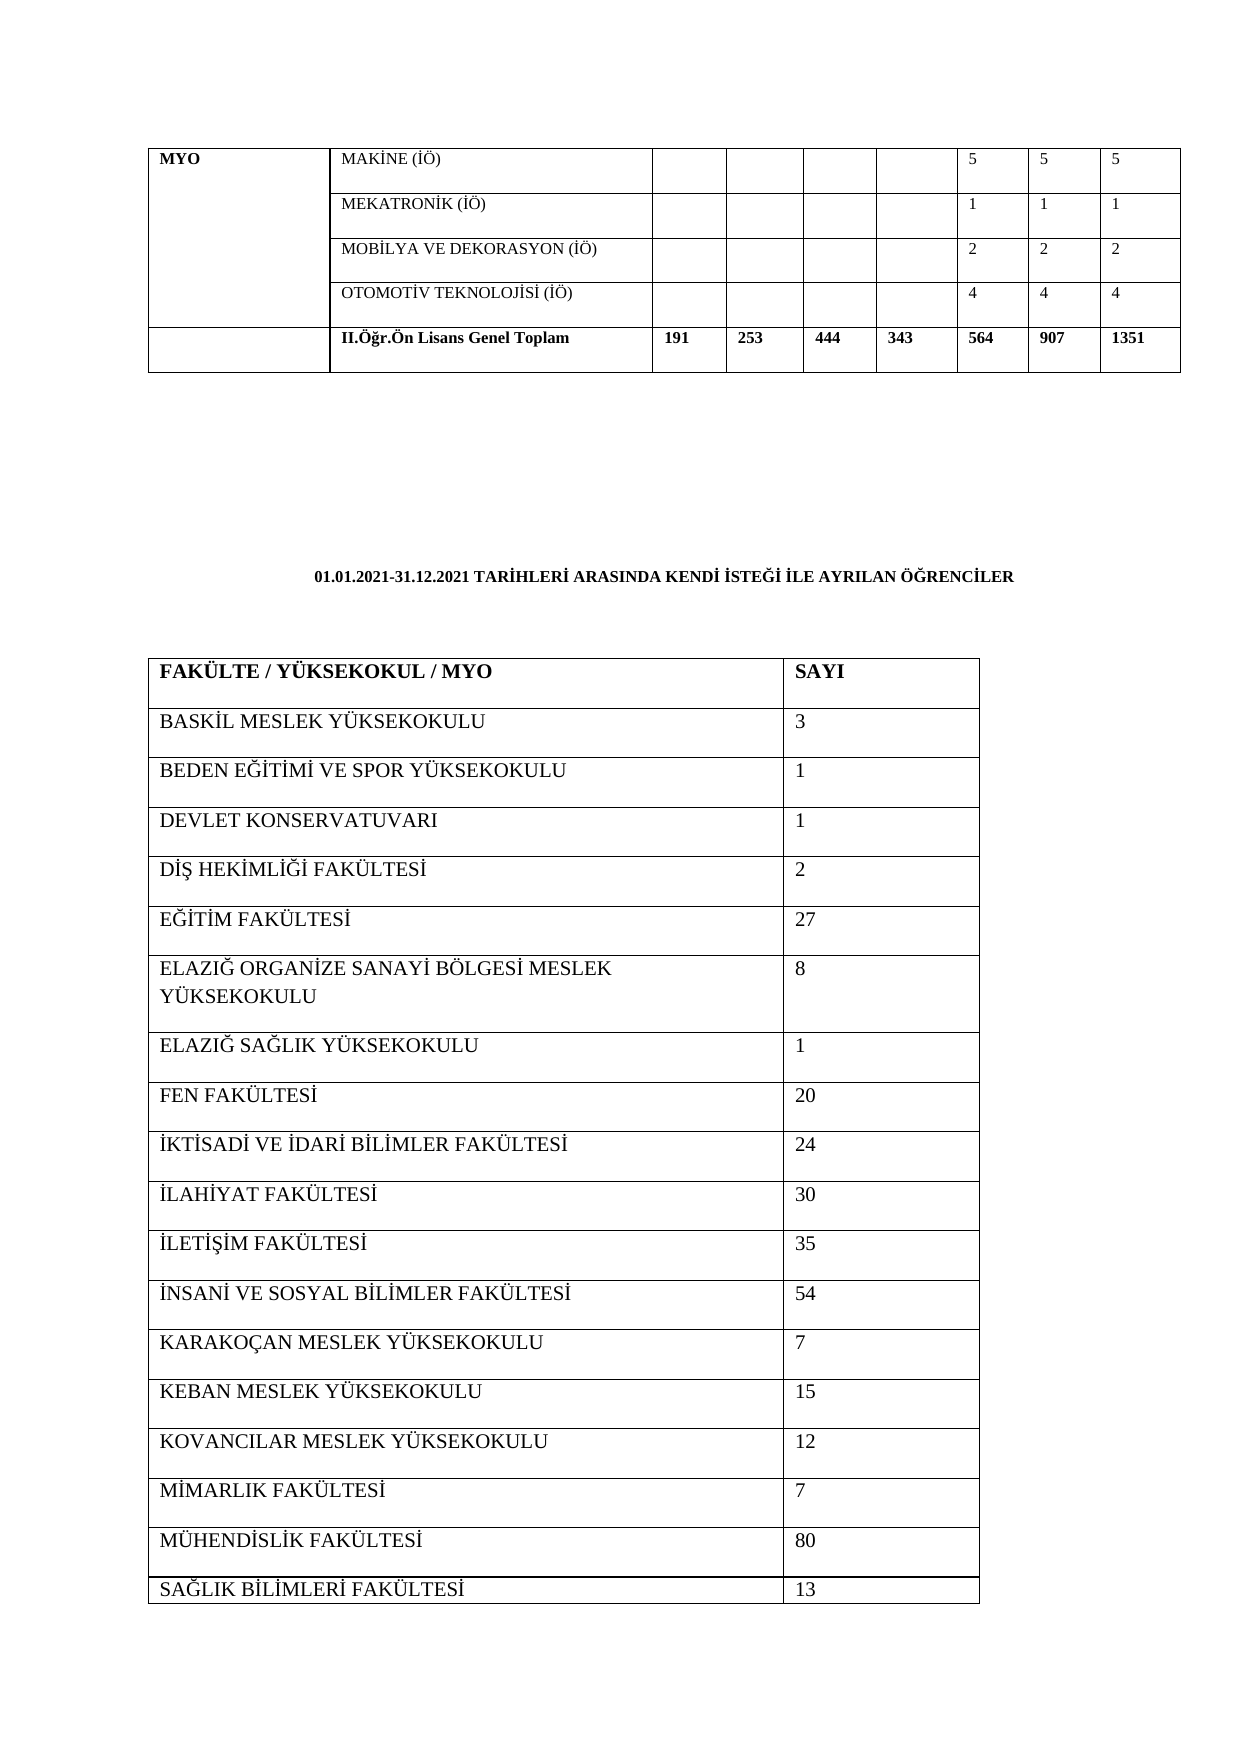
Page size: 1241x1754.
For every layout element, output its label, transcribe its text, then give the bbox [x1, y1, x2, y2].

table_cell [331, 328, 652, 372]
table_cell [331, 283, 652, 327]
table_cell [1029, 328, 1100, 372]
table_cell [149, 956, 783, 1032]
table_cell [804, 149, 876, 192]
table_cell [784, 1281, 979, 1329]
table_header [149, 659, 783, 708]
text 01.01.2021-31.12.2021 TARİHLERİ ARASINDA KENDİ İSTEĞİ İLE AYRILAN ÖĞRENCİLER [148, 567, 1181, 586]
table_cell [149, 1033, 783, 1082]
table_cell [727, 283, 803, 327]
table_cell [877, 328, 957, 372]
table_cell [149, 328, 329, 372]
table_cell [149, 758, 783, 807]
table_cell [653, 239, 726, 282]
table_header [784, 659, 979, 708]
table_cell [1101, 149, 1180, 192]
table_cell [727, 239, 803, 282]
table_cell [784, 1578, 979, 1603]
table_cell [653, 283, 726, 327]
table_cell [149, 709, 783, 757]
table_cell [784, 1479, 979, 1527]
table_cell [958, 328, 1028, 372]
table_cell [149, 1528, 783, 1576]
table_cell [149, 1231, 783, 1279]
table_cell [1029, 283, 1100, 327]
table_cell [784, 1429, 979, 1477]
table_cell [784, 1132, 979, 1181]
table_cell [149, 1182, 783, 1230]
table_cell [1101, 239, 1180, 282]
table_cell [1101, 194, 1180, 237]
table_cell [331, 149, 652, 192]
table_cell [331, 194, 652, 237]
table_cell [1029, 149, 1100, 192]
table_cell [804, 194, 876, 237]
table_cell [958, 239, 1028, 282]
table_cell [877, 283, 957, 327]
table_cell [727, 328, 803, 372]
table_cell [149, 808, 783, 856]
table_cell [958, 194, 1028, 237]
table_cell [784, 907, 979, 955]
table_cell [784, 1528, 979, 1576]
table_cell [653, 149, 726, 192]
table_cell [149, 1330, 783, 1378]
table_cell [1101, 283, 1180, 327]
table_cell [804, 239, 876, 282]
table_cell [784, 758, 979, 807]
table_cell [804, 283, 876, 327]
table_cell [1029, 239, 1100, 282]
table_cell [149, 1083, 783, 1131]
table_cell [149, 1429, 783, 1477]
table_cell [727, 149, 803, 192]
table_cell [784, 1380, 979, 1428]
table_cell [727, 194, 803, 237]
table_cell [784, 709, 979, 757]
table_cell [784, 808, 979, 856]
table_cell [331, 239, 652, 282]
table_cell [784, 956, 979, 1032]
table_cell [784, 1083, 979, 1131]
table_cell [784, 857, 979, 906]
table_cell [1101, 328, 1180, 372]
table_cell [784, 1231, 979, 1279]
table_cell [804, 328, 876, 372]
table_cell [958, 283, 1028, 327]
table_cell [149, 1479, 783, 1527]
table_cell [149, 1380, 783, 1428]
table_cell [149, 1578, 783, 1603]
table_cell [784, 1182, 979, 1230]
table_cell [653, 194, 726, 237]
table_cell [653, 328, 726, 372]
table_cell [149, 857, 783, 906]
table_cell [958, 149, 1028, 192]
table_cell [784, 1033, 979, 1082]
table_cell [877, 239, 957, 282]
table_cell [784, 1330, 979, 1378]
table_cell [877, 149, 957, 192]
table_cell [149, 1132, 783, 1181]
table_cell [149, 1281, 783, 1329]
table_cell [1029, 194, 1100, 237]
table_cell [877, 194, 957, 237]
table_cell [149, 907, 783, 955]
